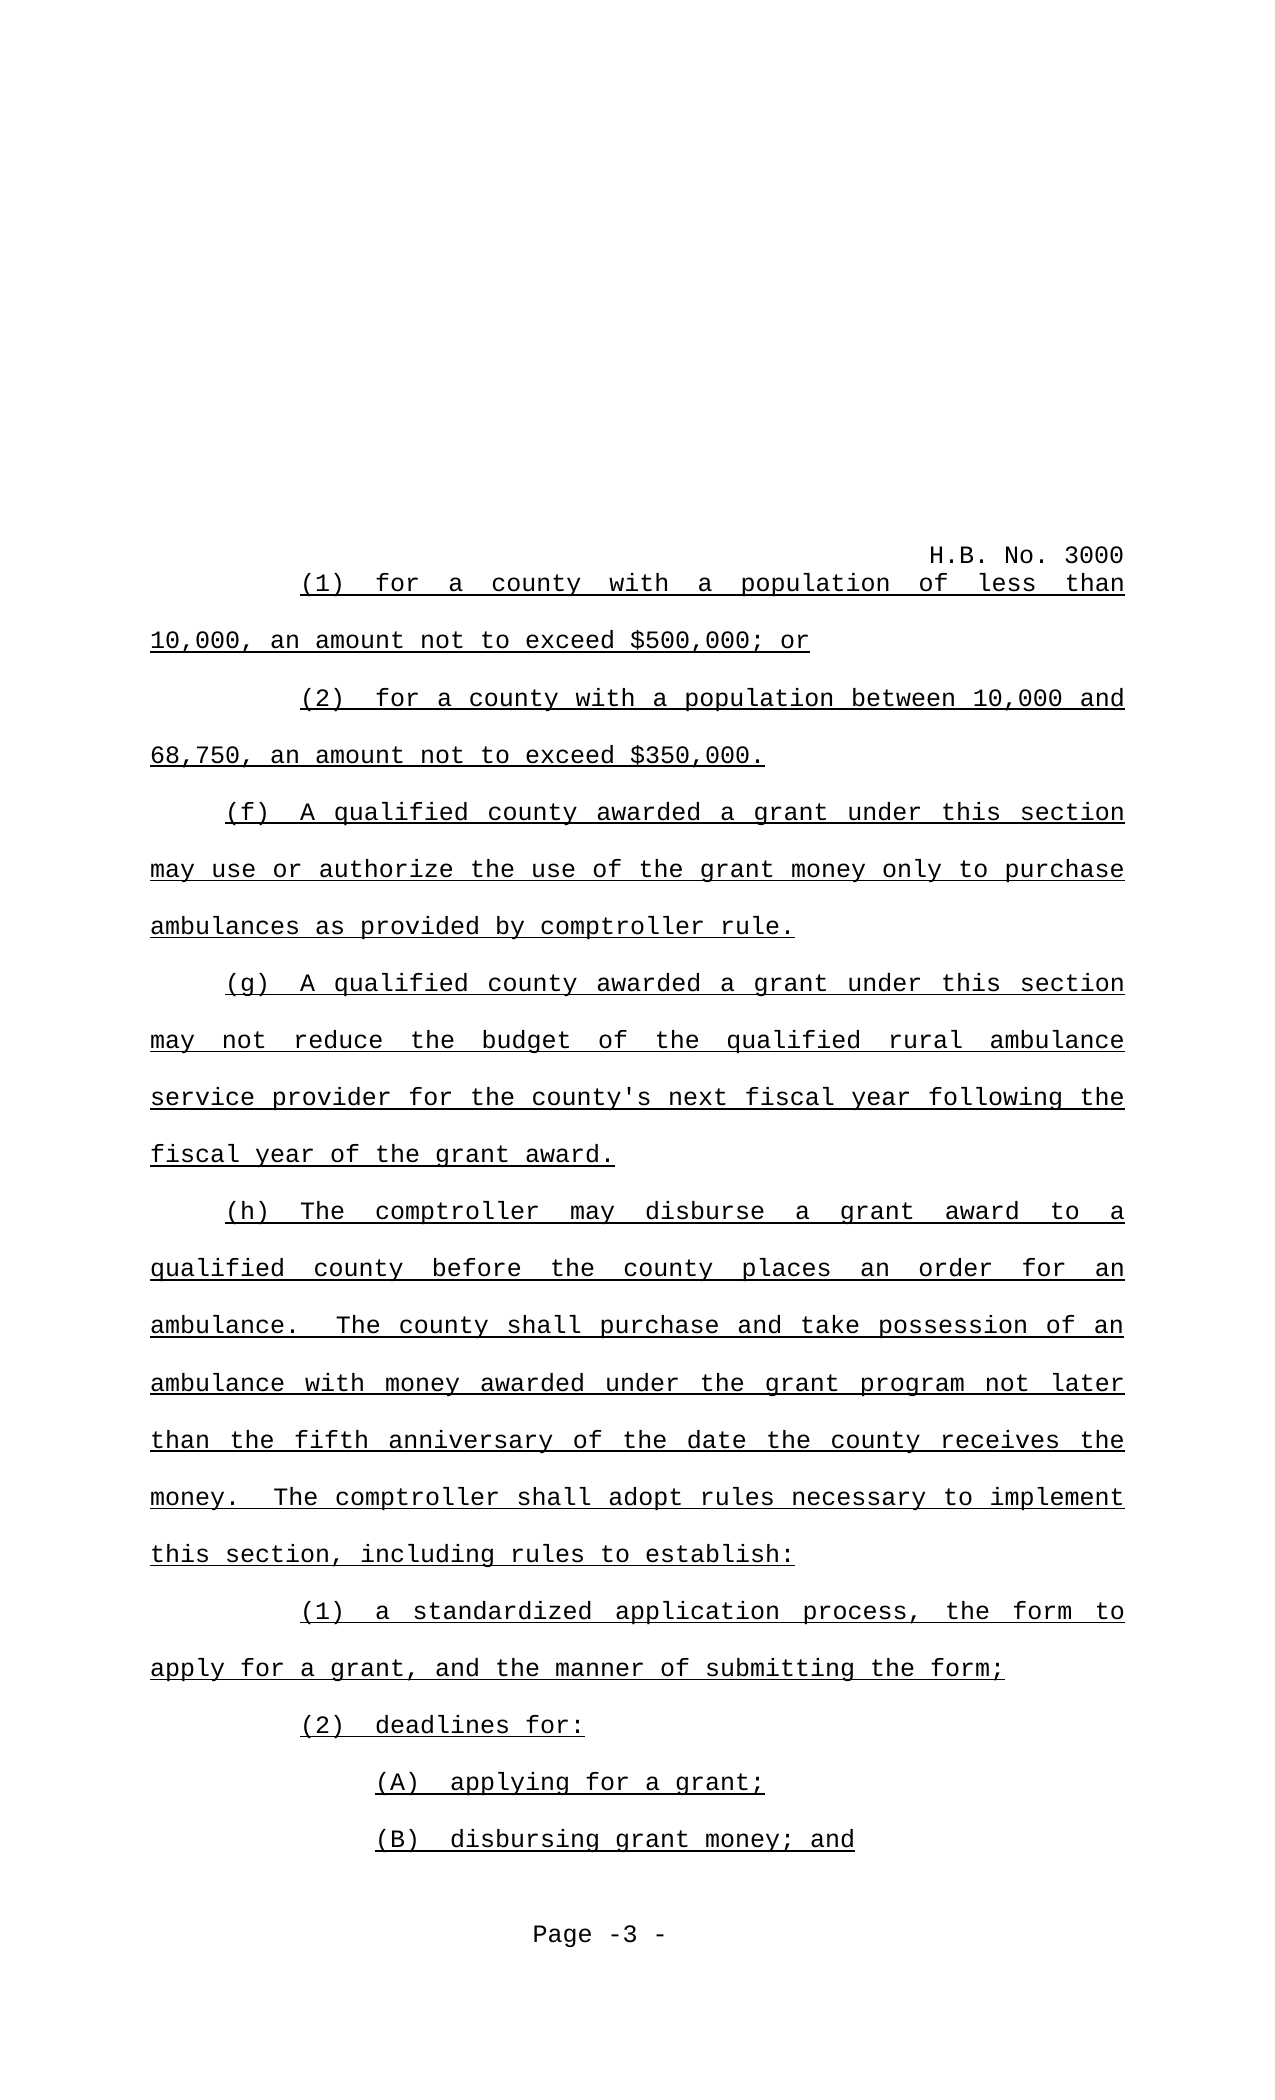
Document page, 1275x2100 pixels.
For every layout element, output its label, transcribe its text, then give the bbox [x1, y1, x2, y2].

text (1) a standardized application process, the form to apply for a grant, and the manner of submitting the form; [150, 1598, 1125, 1684]
text (h) The comptroller may disburse a grant award to a qualified county before the county places an order for an ambulance. The county shall purchase and take possession of an ambulance with money awarded under the grant program not later than the fifth anniversary of the date the county receives the money. The comptroller shall adopt rules necessary to implement this section, including rules to establish: [150, 1395, 1125, 1450]
text (1) for a county with a population of less than 10,000, an amount not to exceed $500,000; or [150, 571, 1125, 656]
text (h) The comptroller may disburse a grant award to a qualified county before the county places an order for an ambulance. The county shall purchase and take possession of an ambulance with money awarded under the grant program not later than the fifth anniversary of the date the county receives the money. The comptroller shall adopt rules necessary to implement this section, including rules to establish: [150, 1281, 1125, 1393]
text (g) A qualified county awarded a grant under this section may not reduce the budget of the qualified rural ambulance service provider for the county's next fiscal year following the fiscal year of the grant award. [150, 1052, 1125, 1108]
text (A) applying for a grant; [150, 1769, 1125, 1798]
text (h) The comptroller may disburse a grant award to a qualified county before the county places an order for an ambulance. The county shall purchase and take possession of an ambulance with money awarded under the grant program not later than the fifth anniversary of the date the county receives the money. The comptroller shall adopt rules necessary to implement this section, including rules to establish: [150, 1452, 1125, 1508]
text (B) disbursing grant money; and [150, 1827, 1125, 1855]
text (f) A qualified county awarded a grant under this section may use or authorize the use of the grant money only to purchase ambulances as provided by comptroller rule. [150, 881, 1125, 942]
text (g) A qualified county awarded a grant under this section may not reduce the budget of the qualified rural ambulance service provider for the county's next fiscal year following the fiscal year of the grant award. [150, 1110, 1125, 1170]
text (2) for a county with a population between 10,000 and 68,750, an amount not to exceed $350,000. [150, 685, 1125, 771]
text (g) A qualified county awarded a grant under this section may not reduce the budget of the qualified rural ambulance service provider for the county's next fiscal year following the fiscal year of the grant award. [150, 970, 1125, 1051]
text (2) deadlines for: [150, 1712, 1125, 1741]
text (h) The comptroller may disburse a grant award to a qualified county before the county places an order for an ambulance. The county shall purchase and take possession of an ambulance with money awarded under the grant program not later than the fifth anniversary of the date the county receives the money. The comptroller shall adopt rules necessary to implement this section, including rules to establish: [150, 1199, 1125, 1279]
text (f) A qualified county awarded a grant under this section may use or authorize the use of the grant money only to purchase ambulances as provided by comptroller rule. [150, 799, 1125, 880]
text (h) The comptroller may disburse a grant award to a qualified county before the county places an order for an ambulance. The county shall purchase and take possession of an ambulance with money awarded under the grant program not later than the fifth anniversary of the date the county receives the money. The comptroller shall adopt rules necessary to implement this section, including rules to establish: [150, 1509, 1125, 1570]
